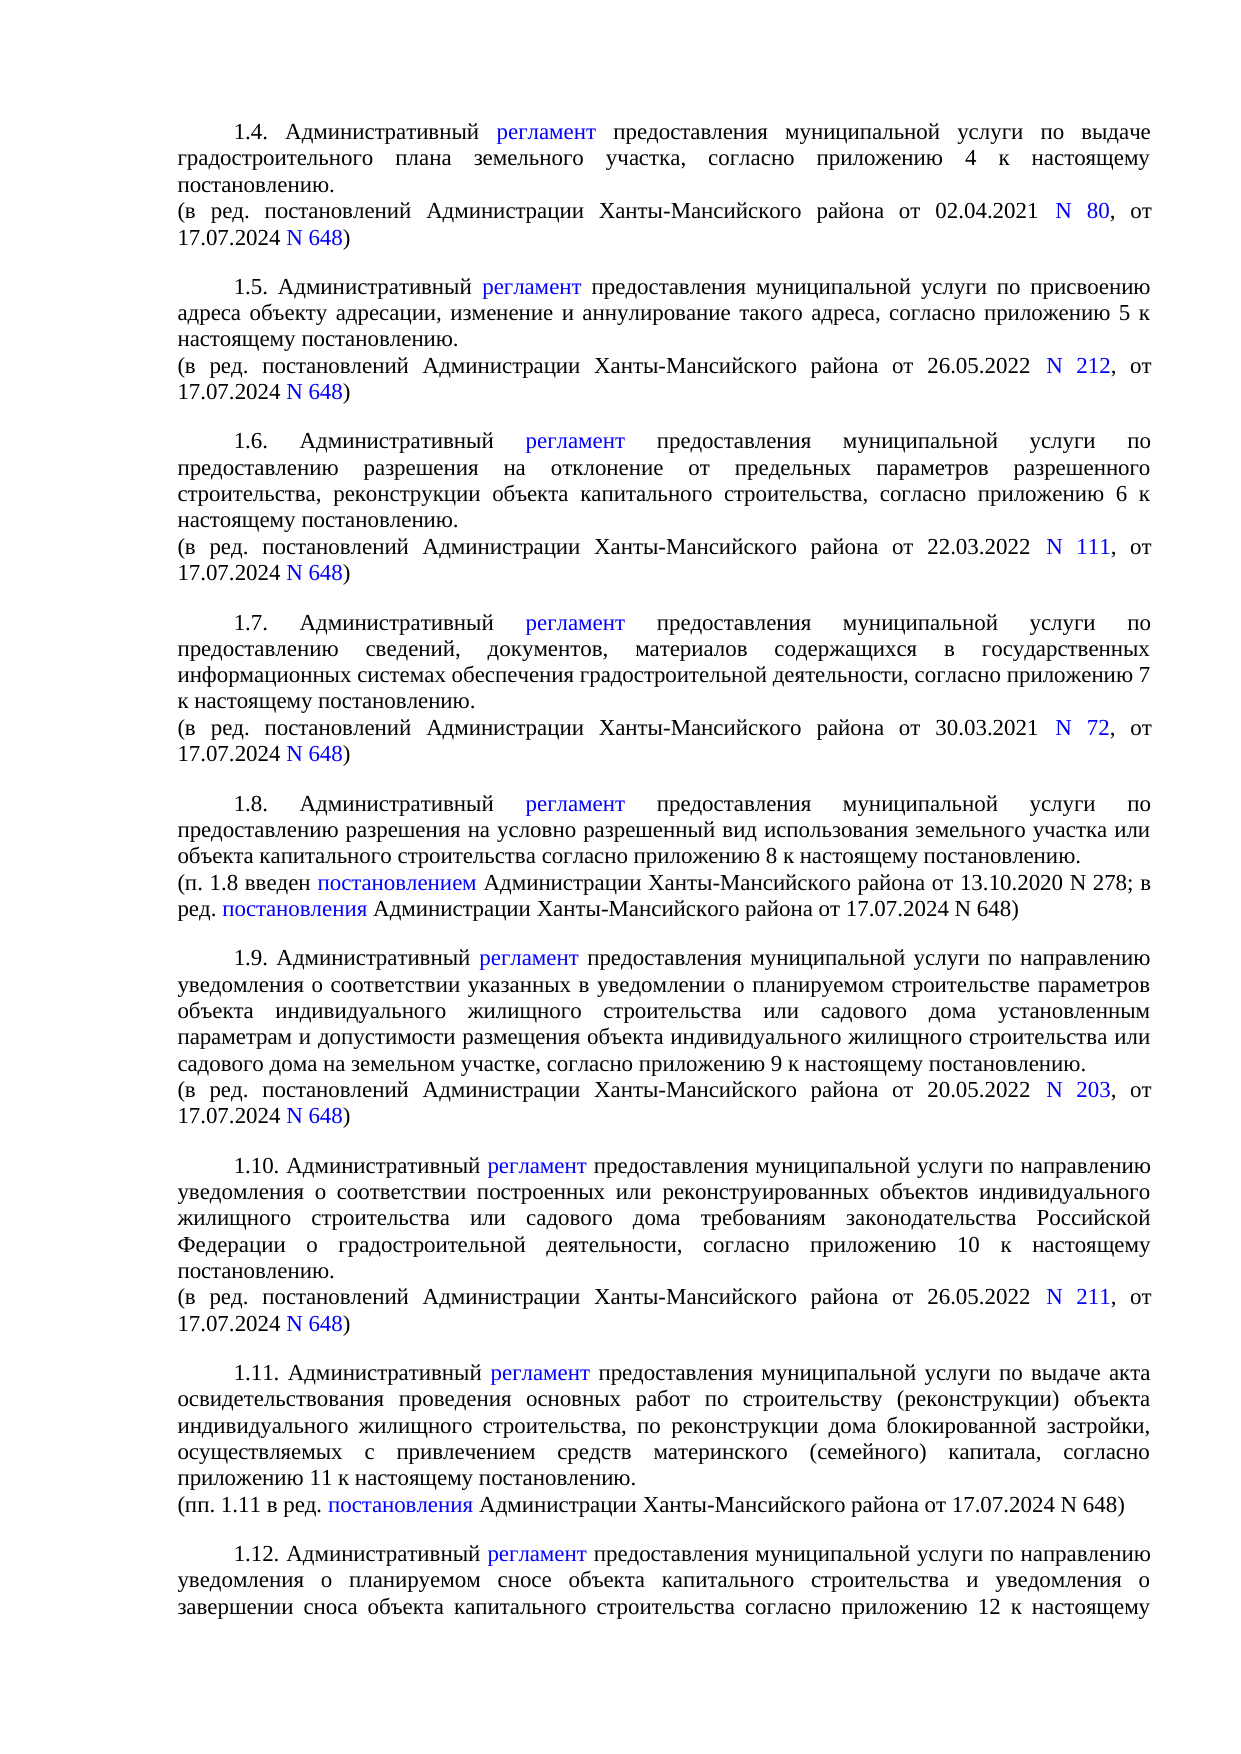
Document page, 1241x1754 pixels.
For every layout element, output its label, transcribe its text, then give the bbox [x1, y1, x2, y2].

text 1.4. Административный регламент предоставления муниципальной услуги по выдаче градостроительного плана земельного участка, согласно приложению 4 к настоящему постановлению. [177, 118, 1152, 197]
text 1.9. Административный регламент предоставления муниципальной услуги по направлению уведомления о соответствии указанных в уведомлении о планируемом строительстве параметров объекта индивидуального жилищного строительства или садового дома установленным параметрам и допустимости размещения объекта индивидуального жилищного строительства или садового дома на земельном участке, согласно приложению 9 к настоящему постановлению. [177, 944, 1152, 1076]
text (в ред. постановлений Администрации Ханты-Мансийского района от 30.03.2021 N 72, от 17.07.2024 N 648) [177, 714, 1152, 767]
text (в ред. постановлений Администрации Ханты-Мансийского района от 26.05.2022 N 211, от 17.07.2024 N 648) [177, 1283, 1152, 1336]
text 1.10. Административный регламент предоставления муниципальной услуги по направлению уведомления о соответствии построенных или реконструированных объектов индивидуального жилищного строительства или садового дома требованиям законодательства Российской Федерации о градостроительной деятельности, согласно приложению 10 к настоящему постановлению. [177, 1152, 1152, 1283]
text 1.7. Административный регламент предоставления муниципальной услуги по предоставлению сведений, документов, материалов содержащихся в государственных информационных системах обеспечения градостроительной деятельности, согласно приложению 7 к настоящему постановлению. [177, 608, 1152, 714]
text (в ред. постановлений Администрации Ханты-Мансийского района от 20.05.2022 N 203, от 17.07.2024 N 648) [177, 1076, 1152, 1129]
text (в ред. постановлений Администрации Ханты-Мансийского района от 22.03.2022 N 111, от 17.07.2024 N 648) [177, 533, 1152, 586]
text (п. 1.8 введен постановлением Администрации Ханты-Мансийского района от 13.10.2020 N 278; в ред. постановления Администрации Ханты-Мансийского района от 17.07.2024 N 648) [177, 869, 1152, 921]
text 1.8. Административный регламент предоставления муниципальной услуги по предоставлению разрешения на условно разрешенный вид использования земельного участка или объекта капитального строительства согласно приложению 8 к настоящему постановлению. [177, 789, 1152, 869]
text (в ред. постановлений Администрации Ханты-Мансийского района от 26.05.2022 N 212, от 17.07.2024 N 648) [177, 352, 1152, 404]
text (в ред. постановлений Администрации Ханты-Мансийского района от 02.04.2021 N 80, от 17.07.2024 N 648) [177, 197, 1152, 250]
text 1.11. Административный регламент предоставления муниципальной услуги по выдаче акта освидетельствования проведения основных работ по строительству (реконструкции) объекта индивидуального жилищного строительства, по реконструкции дома блокированной застройки, осуществляемых с привлечением средств материнского (семейного) капитала, согласно приложению 11 к настоящему постановлению. [177, 1359, 1152, 1491]
text (пп. 1.11 в ред. постановления Администрации Ханты-Мансийского района от 17.07.2024 N 648) [177, 1491, 1152, 1517]
text 1.6. Административный регламент предоставления муниципальной услуги по предоставлению разрешения на отклонение от предельных параметров разрешенного строительства, реконструкции объекта капитального строительства, согласно приложению 6 к настоящему постановлению. [177, 427, 1152, 533]
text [177, 1540, 1152, 1619]
text 1.5. Административный регламент предоставления муниципальной услуги по присвоению адреса объекту адресации, изменение и аннулирование такого адреса, согласно приложению 5 к настоящему постановлению. [177, 273, 1152, 352]
